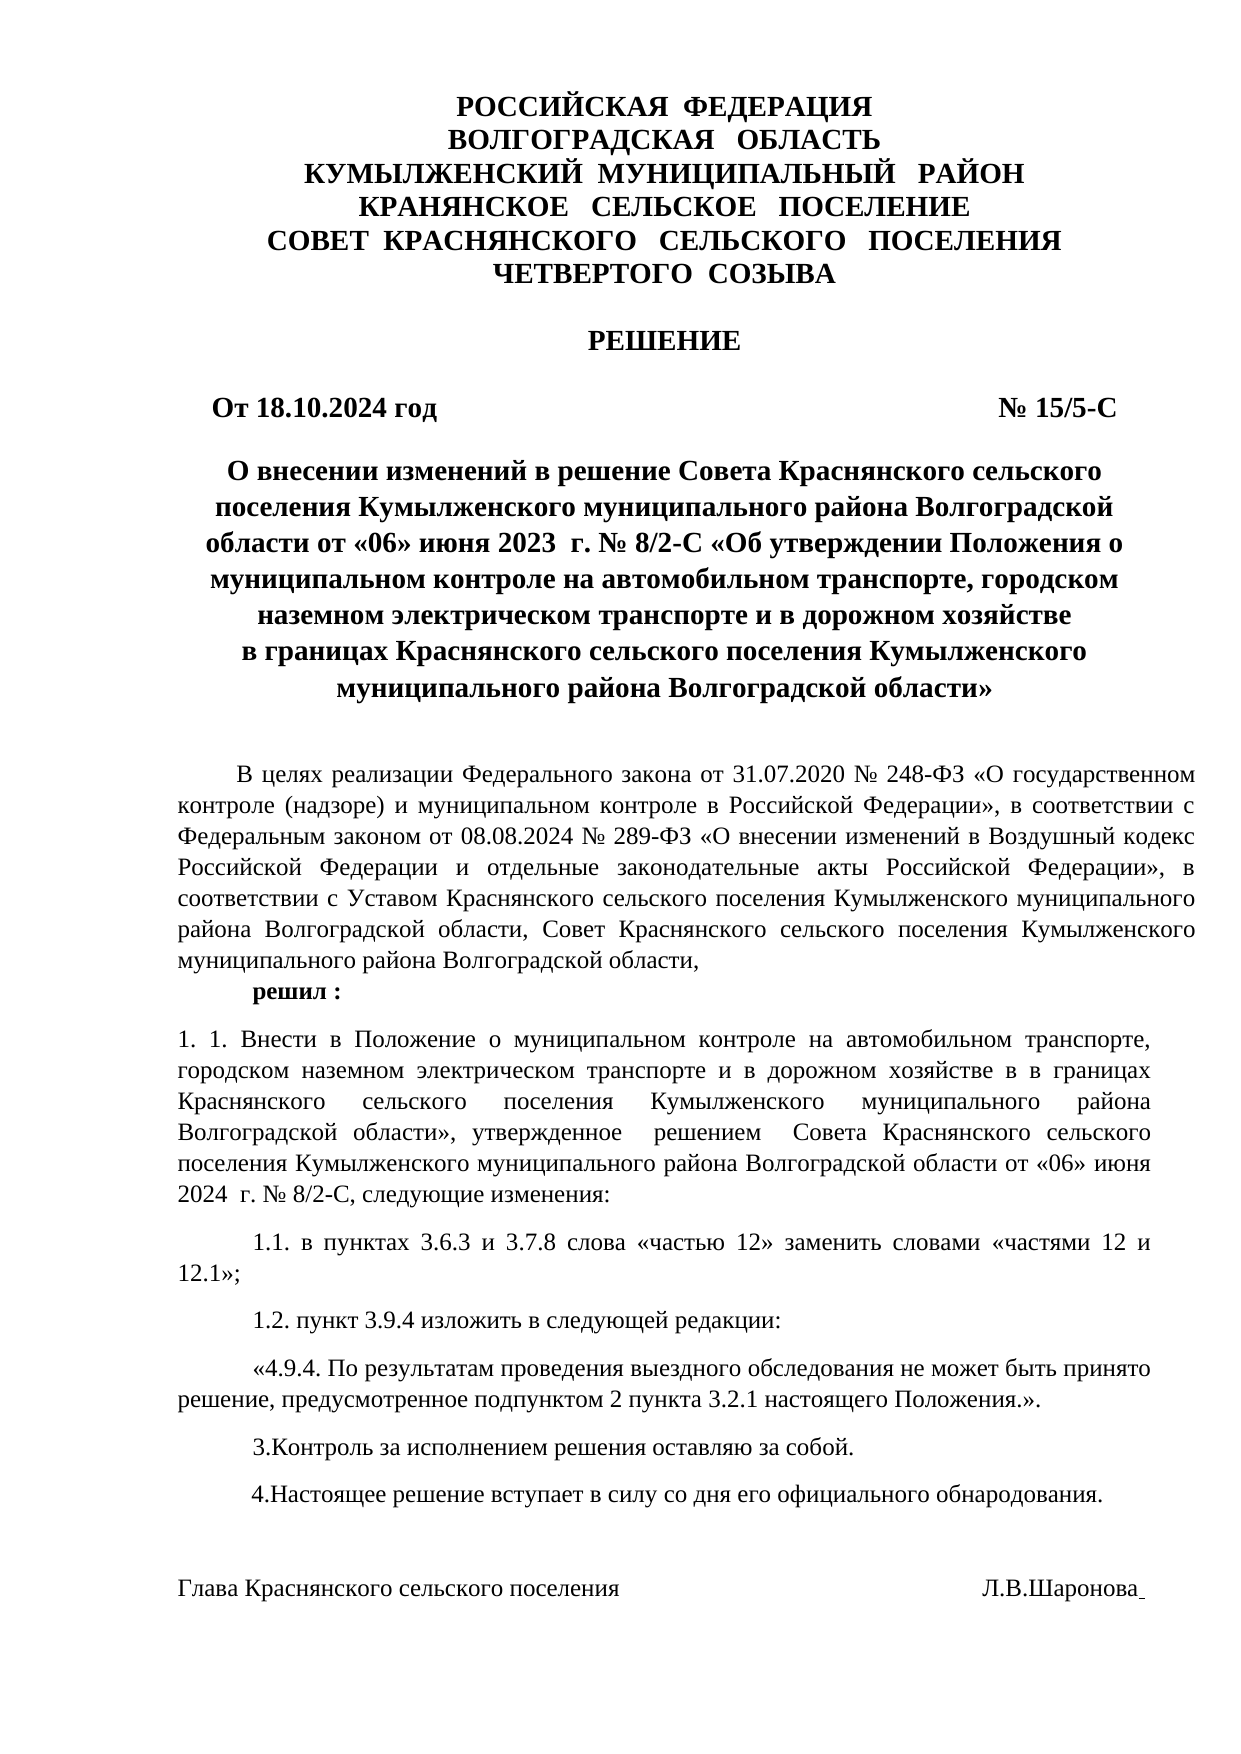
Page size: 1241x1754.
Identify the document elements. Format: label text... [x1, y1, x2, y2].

text КУМЫЛЖЕНСКИЙ МУНИЦИПАЛЬНЫЙ РАЙОН [177, 156, 1152, 189]
text 4.Настоящее решение вступает в силу со дня его официального обнародования. [177, 1479, 1152, 1508]
text В целях реализации Федерального закона от 31.07.2020 № 248-ФЗ «О государственном контроле (надзоре) и муниципальном контроле в Российской Федерации», в соответствии с Федеральным законом от 08.08.2024 № 289-ФЗ «О внесении изменений в Воздушный кодекс Российской Федерации и отдельные законодательные акты Российской Федерации», в соответствии с Уставом Краснянского сельского поселения Кумылженского муниципального района Волгоградской области, Совет Краснянского сельского поселения Кумылженского муниципального района Волгоградской области, [177, 759, 1196, 974]
text СОВЕТ КРАСНЯНСКОГО СЕЛЬСКОГО ПОСЕЛЕНИЯ [177, 223, 1152, 256]
text «4.9.4. По результатам проведения выездного обследования не может быть принято решение, предусмотренное подпунктом 2 пункта 3.2.1 настоящего Положения.». [177, 1353, 1152, 1413]
text РЕШЕНИЕ [177, 323, 1152, 357]
text 1.1. в пунктах 3.6.3 и 3.7.8 слова «частью 12» заменить словами «частями 12 и 12.1»; [177, 1227, 1152, 1286]
text ВОЛГОГРАДСКАЯ ОБЛАСТЬ [177, 122, 1152, 156]
text От 18.10.2024 год № 15/5-С [177, 391, 1152, 424]
text 3.Контроль за исполнением решения оставляю за собой. [177, 1432, 1152, 1461]
text в границах Краснянского сельского поселения Кумылженского муниципального района Волгоградской области» [177, 633, 1152, 703]
text О внесении изменений в решение Совета Краснянского сельского поселения Кумылженского муниципального района Волгоградской области от «06» июня 2023 г. № 8/2-С «Об утверждении Положения о муниципальном контроле на автомобильном транспорте, городском наземном электрическом транспорте и в дорожном хозяйстве [177, 453, 1152, 631]
text РОССИЙСКАЯ ФЕДЕРАЦИЯ [177, 89, 1152, 122]
text 1. 1. Внести в Положение о муниципальном контроле на автомобильном транспорте, городском наземном электрическом транспорте и в дорожном хозяйстве в в границах Краснянского сельского поселения Кумылженского муниципального района Волгоградской области», утвержденное решением Совета Краснянского сельского поселения Кумылженского муниципального района Волгоградской области от «06» июня 2024 г. № 8/2-С, следующие изменения: [177, 1024, 1152, 1208]
text КРАНЯНСКОЕ СЕЛЬСКОЕ ПОСЕЛЕНИЕ [177, 189, 1152, 223]
text ЧЕТВЕРТОГО СОЗЫВА [177, 256, 1152, 290]
text 1.2. пункт 3.9.4 изложить в следующей редакции: [177, 1305, 1152, 1334]
text Глава Краснянского сельского поселения Л.В.Шаронова [177, 1573, 1152, 1601]
text решил : [177, 976, 1152, 1005]
